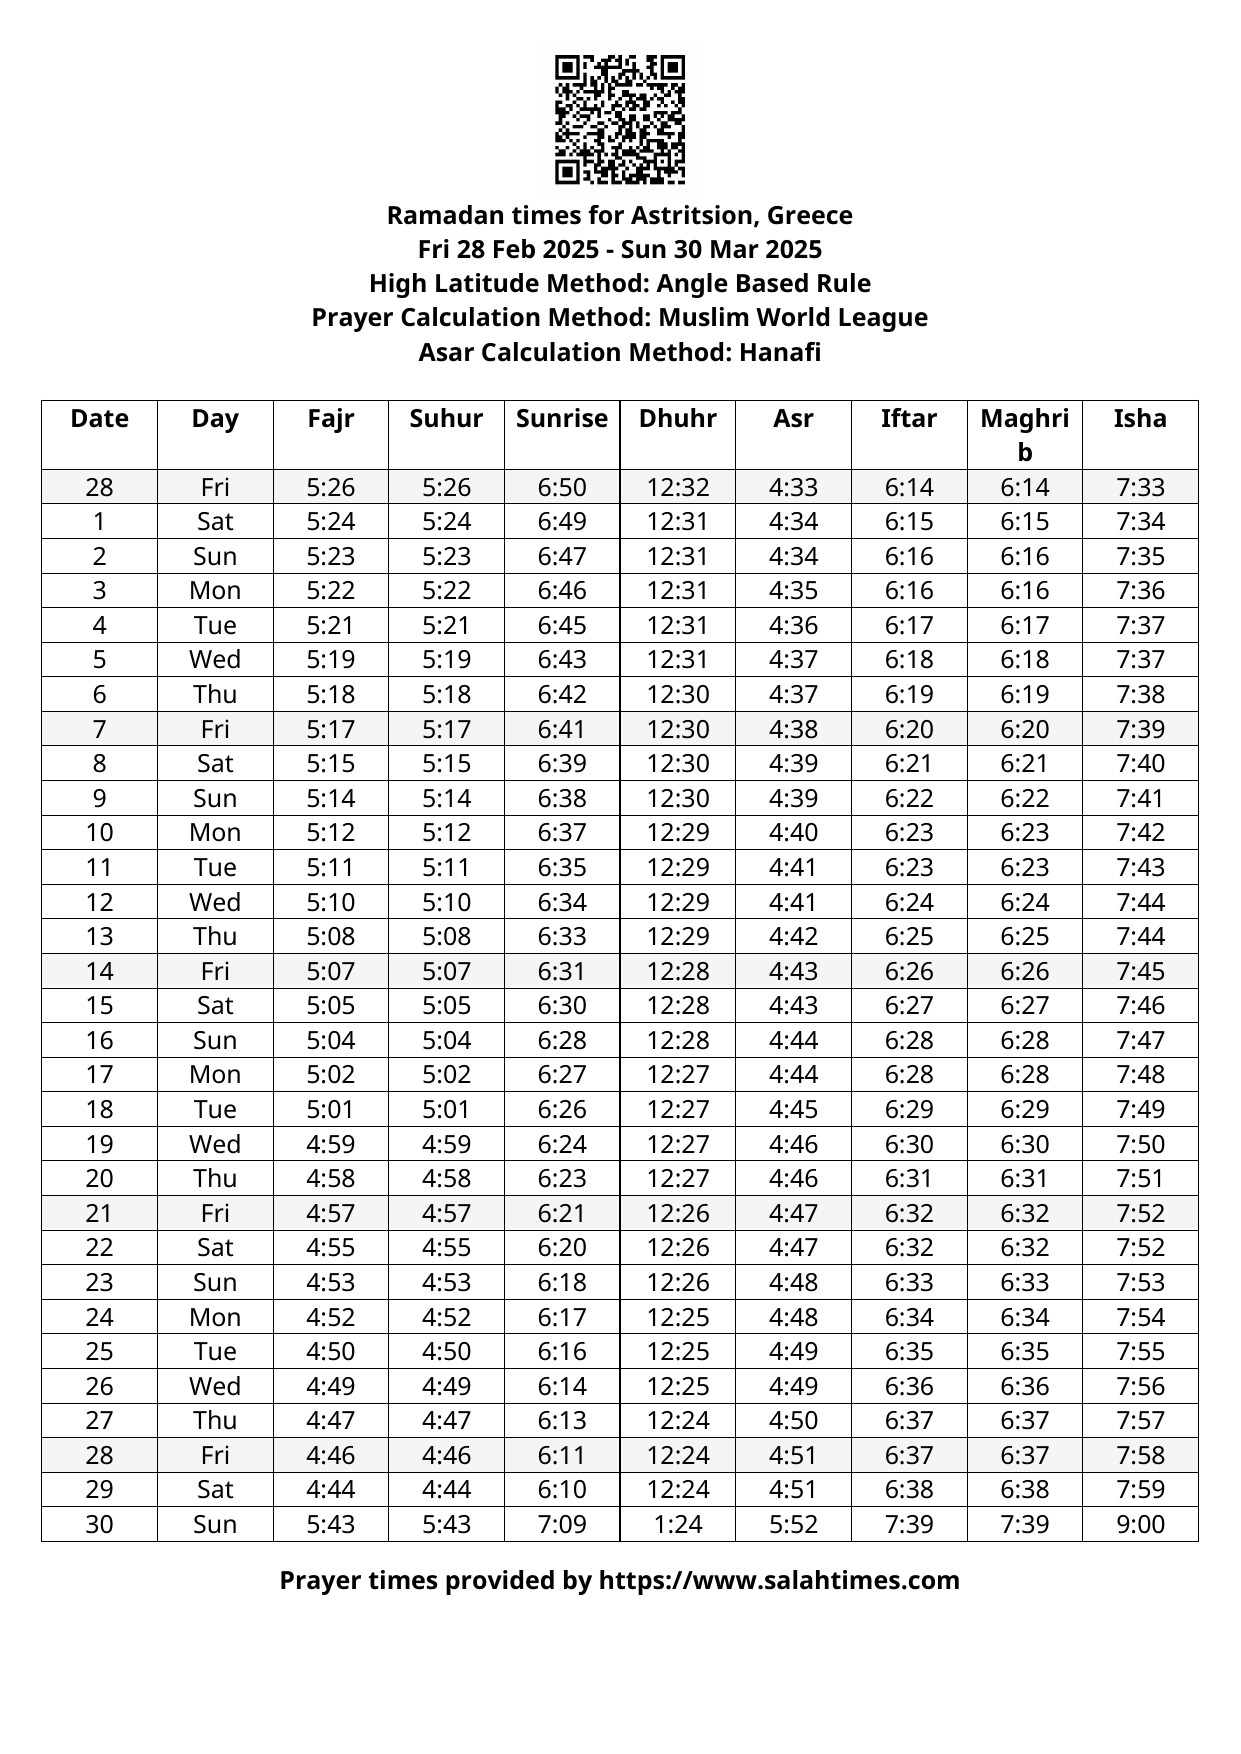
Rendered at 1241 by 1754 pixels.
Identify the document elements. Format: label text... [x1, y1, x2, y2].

table_cell 6:26 [968, 954, 1082, 987]
table_cell 4:58 [389, 1161, 504, 1195]
table_cell 7:39 [968, 1507, 1082, 1541]
table_cell 6:23 [968, 816, 1082, 849]
table_cell Mon [158, 1300, 273, 1333]
table_cell 4:42 [736, 919, 851, 953]
table_cell 7:41 [1083, 781, 1198, 814]
table_cell 7:40 [1083, 746, 1198, 780]
table_cell 6:14 [505, 1369, 619, 1402]
table_cell 6:34 [968, 1300, 1082, 1333]
table_cell 6:14 [968, 470, 1082, 503]
table_cell 5:18 [389, 677, 504, 711]
table_cell Mon [158, 816, 273, 849]
table_cell 6:32 [968, 1196, 1082, 1229]
table_cell 5:22 [274, 574, 388, 607]
table_cell 6:38 [505, 781, 619, 814]
table_cell 4:59 [389, 1127, 504, 1160]
table_header Iftar [852, 401, 967, 469]
table_cell Thu [158, 1161, 273, 1195]
table_cell 6:30 [505, 989, 619, 1022]
table_cell Mon [158, 574, 273, 607]
table_cell 6:33 [852, 1265, 967, 1299]
table_cell 22 [42, 1231, 157, 1264]
table_cell 7:39 [1083, 712, 1198, 745]
table_cell 7:51 [1083, 1161, 1198, 1195]
table_cell 7:56 [1083, 1369, 1198, 1402]
table_cell 12:29 [621, 816, 735, 849]
table_cell 6:34 [505, 885, 619, 918]
table_cell 6:27 [852, 989, 967, 1022]
table_cell 4:44 [736, 1023, 851, 1057]
table_cell 10 [42, 816, 157, 849]
table_cell 12:24 [621, 1438, 735, 1472]
table_cell 5:15 [389, 746, 504, 780]
picture [542, 41, 699, 198]
table_cell 12:29 [621, 885, 735, 918]
table_cell Tue [158, 608, 273, 642]
table_cell 4:50 [274, 1334, 388, 1368]
table_cell 4:57 [274, 1196, 388, 1229]
table_cell 7:44 [1083, 885, 1198, 918]
table_cell Tue [158, 1334, 273, 1368]
table_cell 7:52 [1083, 1196, 1198, 1229]
table_cell Sun [158, 539, 273, 572]
table_cell 12:26 [621, 1231, 735, 1264]
table_cell Fri [158, 1438, 273, 1472]
table_cell 7:38 [1083, 677, 1198, 711]
table_cell 7:53 [1083, 1265, 1198, 1299]
table_cell 4:45 [736, 1092, 851, 1126]
table_cell 6:34 [852, 1300, 967, 1333]
table_cell 4:48 [736, 1300, 851, 1333]
table_cell 12:27 [621, 1058, 735, 1091]
table_cell 26 [42, 1369, 157, 1402]
table_cell 6:31 [968, 1161, 1082, 1195]
table_cell 6:33 [968, 1265, 1082, 1299]
table_cell 7:37 [1083, 608, 1198, 642]
table_cell 5:11 [274, 850, 388, 884]
table_cell 6:46 [505, 574, 619, 607]
table_cell 6:23 [852, 816, 967, 849]
text High Latitude Method: Angle Based Rule [42, 266, 1198, 300]
table_cell 4:35 [736, 574, 851, 607]
table_cell 12:28 [621, 1023, 735, 1057]
table_header Suhur [389, 401, 504, 469]
table_cell 6:20 [852, 712, 967, 745]
table_cell 12:32 [621, 470, 735, 503]
table_cell 12:31 [621, 608, 735, 642]
table_cell 4:38 [736, 712, 851, 745]
table_cell 4:52 [389, 1300, 504, 1333]
table_cell 6:19 [852, 677, 967, 711]
table_cell 6:14 [852, 470, 967, 503]
text Asar Calculation Method: Hanafi [42, 334, 1198, 368]
table_cell 5:04 [389, 1023, 504, 1057]
table_cell 20 [42, 1161, 157, 1195]
table_cell 11 [42, 850, 157, 884]
table_cell 12:29 [621, 919, 735, 953]
table_cell 7:49 [1083, 1092, 1198, 1126]
table_cell 5:08 [389, 919, 504, 953]
table_cell 7 [42, 712, 157, 745]
table_cell 6:42 [505, 677, 619, 711]
table_cell 4:46 [274, 1438, 388, 1472]
table_cell 27 [42, 1404, 157, 1437]
table_cell 6:21 [505, 1196, 619, 1229]
table_cell 4:55 [389, 1231, 504, 1264]
table_cell 5:21 [274, 608, 388, 642]
table_cell 5:19 [274, 643, 388, 676]
table_cell 13 [42, 919, 157, 953]
table_cell 5 [42, 643, 157, 676]
table_cell 4:50 [736, 1404, 851, 1437]
table_cell 30 [42, 1507, 157, 1541]
table_cell 4:43 [736, 989, 851, 1022]
table_cell 5:26 [274, 470, 388, 503]
table_cell 5:05 [389, 989, 504, 1022]
table_cell 6:23 [852, 850, 967, 884]
table_cell 6:17 [852, 608, 967, 642]
table_cell 4:39 [736, 781, 851, 814]
table_cell 2 [42, 539, 157, 572]
table_cell 6:30 [968, 1127, 1082, 1160]
table_cell 17 [42, 1058, 157, 1091]
table_cell 6:37 [968, 1438, 1082, 1472]
table_cell 4:55 [274, 1231, 388, 1264]
table_cell 6:29 [852, 1092, 967, 1126]
table_header Maghrib [968, 401, 1082, 469]
table_cell 4:33 [736, 470, 851, 503]
table_cell Fri [158, 1196, 273, 1229]
table_cell 6:31 [852, 1161, 967, 1195]
table_cell 7:54 [1083, 1300, 1198, 1333]
table_cell 4:34 [736, 504, 851, 538]
table_cell 7:34 [1083, 504, 1198, 538]
table_cell 5:02 [274, 1058, 388, 1091]
table_cell 6:33 [505, 919, 619, 953]
table_cell 6:17 [968, 608, 1082, 642]
table_cell 5:22 [389, 574, 504, 607]
table_cell 7:48 [1083, 1058, 1198, 1091]
table_cell 4:47 [274, 1404, 388, 1437]
table_cell 6:16 [852, 574, 967, 607]
table_cell Sun [158, 1265, 273, 1299]
table_cell Thu [158, 677, 273, 711]
text Prayer times provided by https://www.salahtimes.com [42, 1563, 1198, 1597]
table_cell 6:18 [852, 643, 967, 676]
table_cell 6:22 [852, 781, 967, 814]
table_cell Sat [158, 746, 273, 780]
table_cell 4:50 [389, 1334, 504, 1368]
table_cell Sat [158, 1473, 273, 1506]
table_header Asr [736, 401, 851, 469]
table_cell 4:46 [389, 1438, 504, 1472]
table_cell 6:26 [505, 1092, 619, 1126]
table_cell 5:11 [389, 850, 504, 884]
table_cell 6:13 [505, 1404, 619, 1437]
table_cell 12:31 [621, 574, 735, 607]
table_cell 5:18 [274, 677, 388, 711]
table_cell 6:38 [852, 1473, 967, 1506]
table_cell 7:35 [1083, 539, 1198, 572]
table_cell 6:11 [505, 1438, 619, 1472]
table_cell 4:48 [736, 1265, 851, 1299]
table_cell 4:46 [736, 1127, 851, 1160]
table_cell 12:27 [621, 1127, 735, 1160]
table_cell 4:41 [736, 850, 851, 884]
table_cell 6:17 [505, 1300, 619, 1333]
table_cell 5:17 [274, 712, 388, 745]
table_cell Sat [158, 504, 273, 538]
table_cell 23 [42, 1265, 157, 1299]
table_cell 6:47 [505, 539, 619, 572]
table_cell 5:07 [389, 954, 504, 987]
table_cell 5:43 [274, 1507, 388, 1541]
table_cell Sun [158, 1023, 273, 1057]
table_cell 5:23 [389, 539, 504, 572]
table_cell 1 [42, 504, 157, 538]
table_cell 5:17 [389, 712, 504, 745]
table_cell 4:34 [736, 539, 851, 572]
table_cell Wed [158, 643, 273, 676]
table_cell 6:28 [852, 1058, 967, 1091]
table_cell Fri [158, 954, 273, 987]
table_cell 6:30 [852, 1127, 967, 1160]
table_cell 18 [42, 1092, 157, 1126]
table_cell 4:52 [274, 1300, 388, 1333]
table_cell 4:58 [274, 1161, 388, 1195]
table_cell 6:36 [968, 1369, 1082, 1402]
table_cell Thu [158, 919, 273, 953]
table_cell 7:33 [1083, 470, 1198, 503]
table_cell 6:41 [505, 712, 619, 745]
table_cell 7:42 [1083, 816, 1198, 849]
table_cell 6:20 [968, 712, 1082, 745]
table_cell 6:19 [968, 677, 1082, 711]
table_cell 12:31 [621, 643, 735, 676]
table_cell 5:08 [274, 919, 388, 953]
table_cell 12:31 [621, 504, 735, 538]
table_cell 6:38 [968, 1473, 1082, 1506]
table_cell 5:14 [389, 781, 504, 814]
table_cell 12:28 [621, 954, 735, 987]
table_cell 4:47 [736, 1196, 851, 1229]
table_cell 6:24 [505, 1127, 619, 1160]
table_cell 4:51 [736, 1473, 851, 1506]
table_cell 12:24 [621, 1473, 735, 1506]
table_cell 4:49 [389, 1369, 504, 1402]
table_cell 5:01 [274, 1092, 388, 1126]
table_cell 7:39 [852, 1507, 967, 1541]
table_cell 6:15 [852, 504, 967, 538]
table_cell 12:24 [621, 1404, 735, 1437]
table_cell 6:28 [968, 1023, 1082, 1057]
table_cell 4:49 [736, 1334, 851, 1368]
table_cell Fri [158, 470, 273, 503]
table_cell 6:23 [505, 1161, 619, 1195]
table_cell 6:49 [505, 504, 619, 538]
table_cell 7:36 [1083, 574, 1198, 607]
table_cell 6:27 [505, 1058, 619, 1091]
table_cell 6:21 [968, 746, 1082, 780]
table_cell 12:29 [621, 850, 735, 884]
table_cell 7:55 [1083, 1334, 1198, 1368]
table_cell 6:16 [968, 539, 1082, 572]
table_cell 6:37 [505, 816, 619, 849]
table_cell 4:57 [389, 1196, 504, 1229]
table_cell 4:53 [389, 1265, 504, 1299]
table_cell 6:37 [852, 1438, 967, 1472]
table_header Sunrise [505, 401, 619, 469]
table_cell 4:53 [274, 1265, 388, 1299]
table_cell 3 [42, 574, 157, 607]
table_cell 5:43 [389, 1507, 504, 1541]
table_cell Thu [158, 1404, 273, 1437]
table_cell 7:46 [1083, 989, 1198, 1022]
table_header Dhuhr [621, 401, 735, 469]
table_cell 4:36 [736, 608, 851, 642]
table_cell 7:09 [505, 1507, 619, 1541]
table_cell 4:46 [736, 1161, 851, 1195]
table_cell 12 [42, 885, 157, 918]
table_cell 6:32 [852, 1231, 967, 1264]
table_cell 5:24 [389, 504, 504, 538]
table_cell 12:31 [621, 539, 735, 572]
table_cell 5:10 [274, 885, 388, 918]
table_cell 7:37 [1083, 643, 1198, 676]
table_cell 5:07 [274, 954, 388, 987]
table_header Day [158, 401, 273, 469]
table_cell 1:24 [621, 1507, 735, 1541]
table_cell 4:47 [389, 1404, 504, 1437]
table_cell 12:30 [621, 677, 735, 711]
table_cell 7:52 [1083, 1231, 1198, 1264]
table_cell 4:44 [736, 1058, 851, 1091]
table_cell 24 [42, 1300, 157, 1333]
table_cell 12:30 [621, 746, 735, 780]
table_cell 12:26 [621, 1196, 735, 1229]
table_cell Sun [158, 781, 273, 814]
table_cell 6:28 [852, 1023, 967, 1057]
table_cell 6:20 [505, 1231, 619, 1264]
table_cell 9:00 [1083, 1507, 1198, 1541]
table_cell 6:28 [505, 1023, 619, 1057]
table_cell 4:47 [736, 1231, 851, 1264]
table_cell 6:50 [505, 470, 619, 503]
table_cell 6:31 [505, 954, 619, 987]
table_cell 9 [42, 781, 157, 814]
text Fri 28 Feb 2025 - Sun 30 Mar 2025 [42, 232, 1198, 266]
table_cell 6:45 [505, 608, 619, 642]
table_cell 6 [42, 677, 157, 711]
table_cell 4:49 [274, 1369, 388, 1402]
table_cell Wed [158, 885, 273, 918]
table_cell 5:52 [736, 1507, 851, 1541]
table_cell 5:01 [389, 1092, 504, 1126]
table_cell 5:04 [274, 1023, 388, 1057]
table_cell 6:32 [968, 1231, 1082, 1264]
table_cell 5:10 [389, 885, 504, 918]
table_cell 5:23 [274, 539, 388, 572]
table_cell 5:14 [274, 781, 388, 814]
text Ramadan times for Astritsion, Greece [42, 198, 1198, 232]
table_cell 6:27 [968, 989, 1082, 1022]
table_cell 6:21 [852, 746, 967, 780]
table_cell 4:43 [736, 954, 851, 987]
table_cell 4:51 [736, 1438, 851, 1472]
table_cell 4:39 [736, 746, 851, 780]
table_cell 5:02 [389, 1058, 504, 1091]
table_cell 6:24 [852, 885, 967, 918]
table_cell Sat [158, 989, 273, 1022]
table_cell 28 [42, 1438, 157, 1472]
table_cell 6:35 [505, 850, 619, 884]
table_cell 5:21 [389, 608, 504, 642]
table_cell 4 [42, 608, 157, 642]
table_cell 19 [42, 1127, 157, 1160]
table_header Fajr [274, 401, 388, 469]
table_cell 6:16 [968, 574, 1082, 607]
table_header Isha [1083, 401, 1198, 469]
table_cell 12:28 [621, 989, 735, 1022]
table_cell 4:59 [274, 1127, 388, 1160]
table_cell Fri [158, 712, 273, 745]
table_cell 25 [42, 1334, 157, 1368]
table_cell 6:43 [505, 643, 619, 676]
table_cell 4:40 [736, 816, 851, 849]
table_cell 7:50 [1083, 1127, 1198, 1160]
table_cell 5:15 [274, 746, 388, 780]
table_cell 4:44 [389, 1473, 504, 1506]
table_cell 21 [42, 1196, 157, 1229]
table_cell 12:25 [621, 1334, 735, 1368]
table_cell 6:18 [968, 643, 1082, 676]
table_cell 7:58 [1083, 1438, 1198, 1472]
table_cell 4:37 [736, 677, 851, 711]
table_cell 6:23 [968, 850, 1082, 884]
table_cell 5:12 [389, 816, 504, 849]
table_cell 6:39 [505, 746, 619, 780]
table_cell 7:47 [1083, 1023, 1198, 1057]
table_cell 6:18 [505, 1265, 619, 1299]
table_cell 4:37 [736, 643, 851, 676]
table_cell 4:41 [736, 885, 851, 918]
table_cell 4:44 [274, 1473, 388, 1506]
table_cell 6:15 [968, 504, 1082, 538]
table_cell 6:35 [852, 1334, 967, 1368]
table_cell 7:57 [1083, 1404, 1198, 1437]
table_cell 16 [42, 1023, 157, 1057]
table_cell 12:25 [621, 1369, 735, 1402]
table_cell 6:36 [852, 1369, 967, 1402]
table_cell 6:16 [852, 539, 967, 572]
table_cell 6:37 [968, 1404, 1082, 1437]
table_cell 6:28 [968, 1058, 1082, 1091]
table_cell Wed [158, 1127, 273, 1160]
table_cell 6:25 [968, 919, 1082, 953]
table_cell Tue [158, 850, 273, 884]
table_cell 5:12 [274, 816, 388, 849]
table_cell 6:29 [968, 1092, 1082, 1126]
table_cell 6:24 [968, 885, 1082, 918]
table_cell 6:22 [968, 781, 1082, 814]
table_cell 5:24 [274, 504, 388, 538]
table_cell 6:10 [505, 1473, 619, 1506]
table_cell 15 [42, 989, 157, 1022]
table_cell Mon [158, 1058, 273, 1091]
table_cell 5:26 [389, 470, 504, 503]
table_cell 14 [42, 954, 157, 987]
table_cell 12:26 [621, 1265, 735, 1299]
table_cell 5:05 [274, 989, 388, 1022]
table_cell 29 [42, 1473, 157, 1506]
table_cell 5:19 [389, 643, 504, 676]
table_cell 6:25 [852, 919, 967, 953]
table_cell Tue [158, 1092, 273, 1126]
table_cell 12:27 [621, 1161, 735, 1195]
table_cell 7:43 [1083, 850, 1198, 884]
table_cell 12:30 [621, 712, 735, 745]
table_cell 12:25 [621, 1300, 735, 1333]
table_cell 12:27 [621, 1092, 735, 1126]
table_cell 7:44 [1083, 919, 1198, 953]
table_cell Sun [158, 1507, 273, 1541]
table_cell 8 [42, 746, 157, 780]
table_cell 7:45 [1083, 954, 1198, 987]
table_cell 7:59 [1083, 1473, 1198, 1506]
table_cell Wed [158, 1369, 273, 1402]
text Prayer Calculation Method: Muslim World League [42, 300, 1198, 334]
table_cell 4:49 [736, 1369, 851, 1402]
table_cell 6:16 [505, 1334, 619, 1368]
table_cell 6:32 [852, 1196, 967, 1229]
table_cell Sat [158, 1231, 273, 1264]
table_cell 12:30 [621, 781, 735, 814]
table_cell 6:37 [852, 1404, 967, 1437]
table_header Date [42, 401, 157, 469]
table_cell 6:26 [852, 954, 967, 987]
table_cell 28 [42, 470, 157, 503]
table_cell 6:35 [968, 1334, 1082, 1368]
